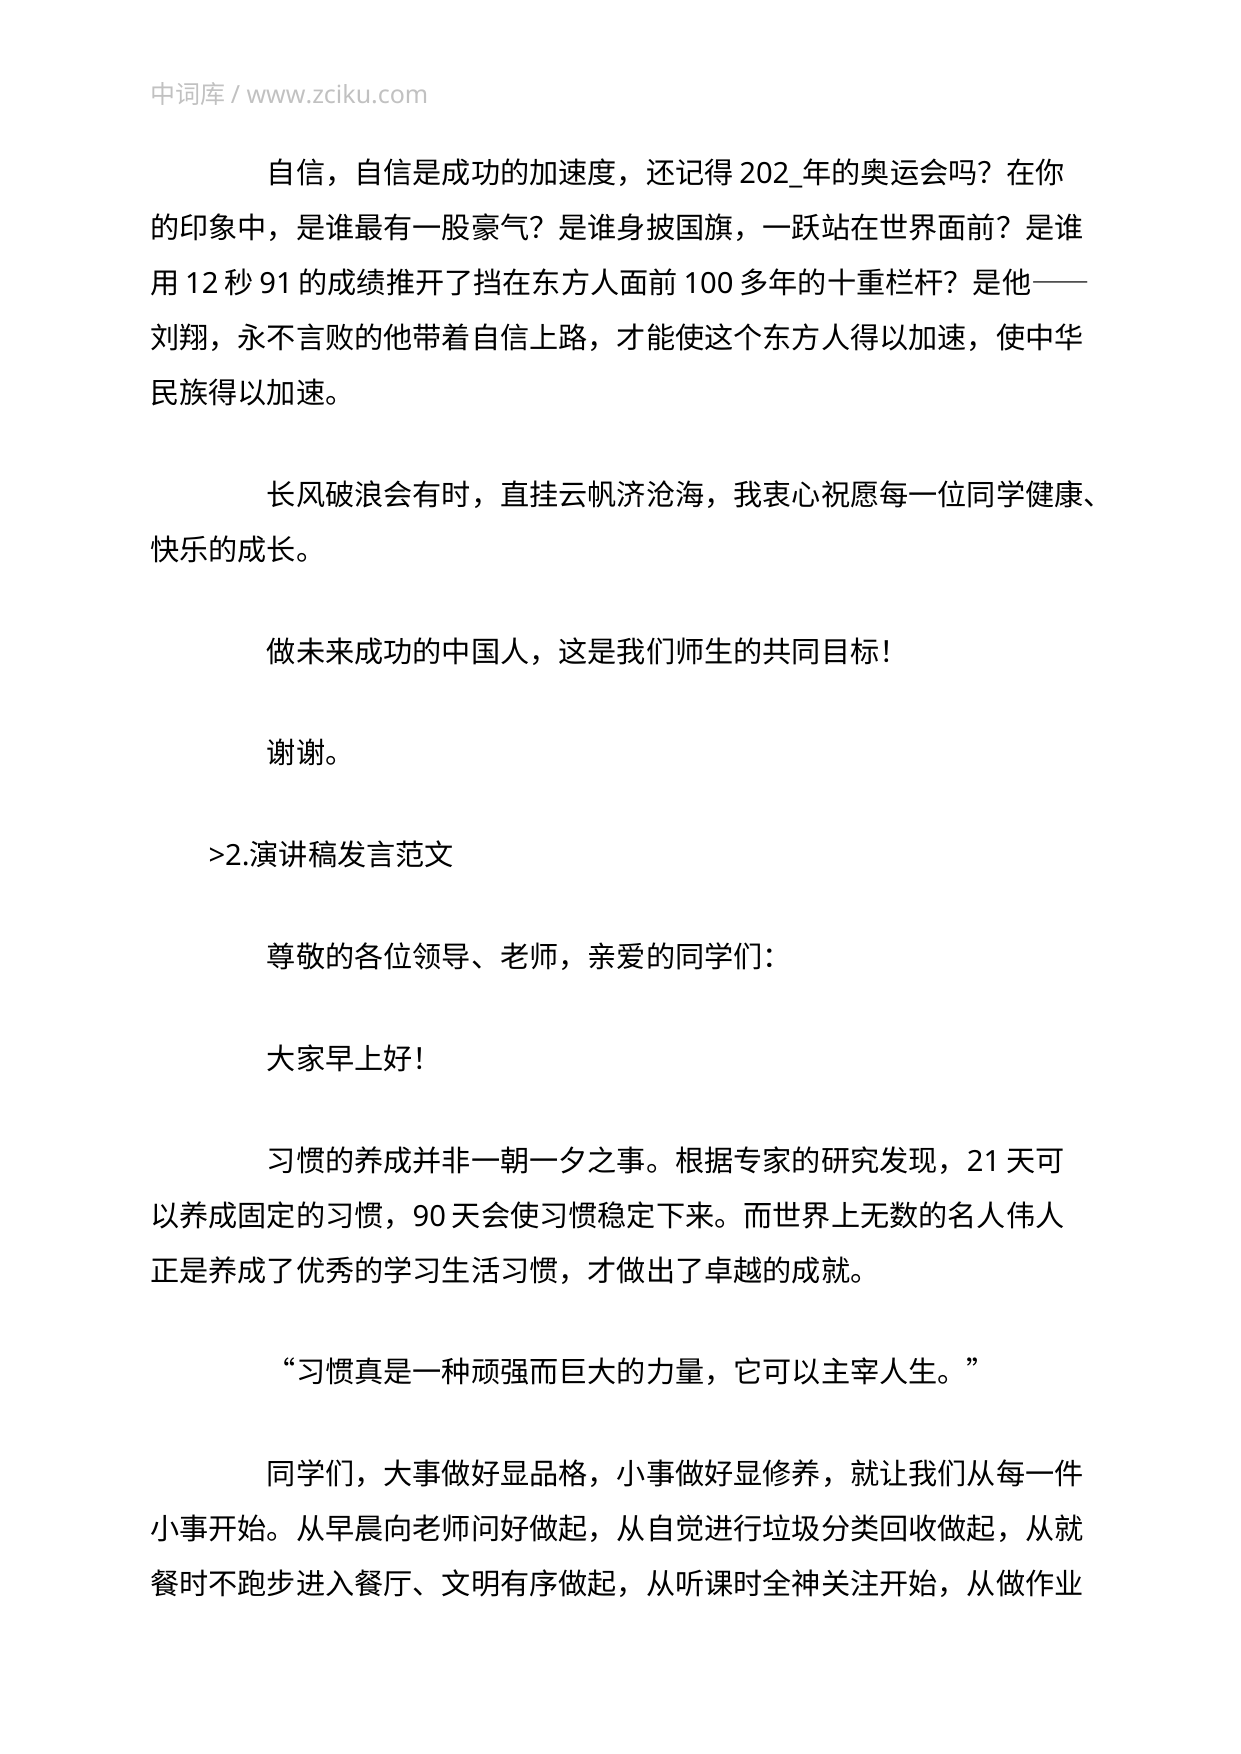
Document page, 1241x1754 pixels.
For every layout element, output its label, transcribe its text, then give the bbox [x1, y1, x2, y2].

text 做未来成功的中国人，这是我们师生的共同目标！ [150, 628, 1090, 671]
text 习惯的养成并非一朝一夕之事。根据专家的研究发现，21天可以养成固定的习惯，90天会使习惯稳定下来。而世界上无数的名人伟人正是养成了优秀的学习生活习惯，才做出了卓越的成就。 [150, 1137, 1090, 1289]
text 自信，自信是成功的加速度，还记得202_年的奥运会吗？在你的印象中，是谁最有一股豪气？是谁身披国旗，一跃站在世界面前？是谁用12秒91的成绩推开了挡在东方人面前100多年的十重栏杆？是他——刘翔，永不言败的他带着自信上路，才能使这个东方人得以加速，使中华民族得以加速。 [150, 150, 1090, 412]
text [150, 1451, 1090, 1603]
text >2.演讲稿发言范文 [150, 832, 1090, 874]
text 谢谢。 [150, 730, 1090, 772]
text “习惯真是一种顽强而巨大的力量，它可以主宰人生。” [150, 1349, 1090, 1391]
text 大家早上好！ [150, 1036, 1090, 1078]
text 长风破浪会有时，直挂云帆济沧海，我衷心祝愿每一位同学健康、快乐的成长。 [150, 472, 1090, 569]
text 尊敬的各位领导、老师，亲爱的同学们： [150, 934, 1090, 976]
